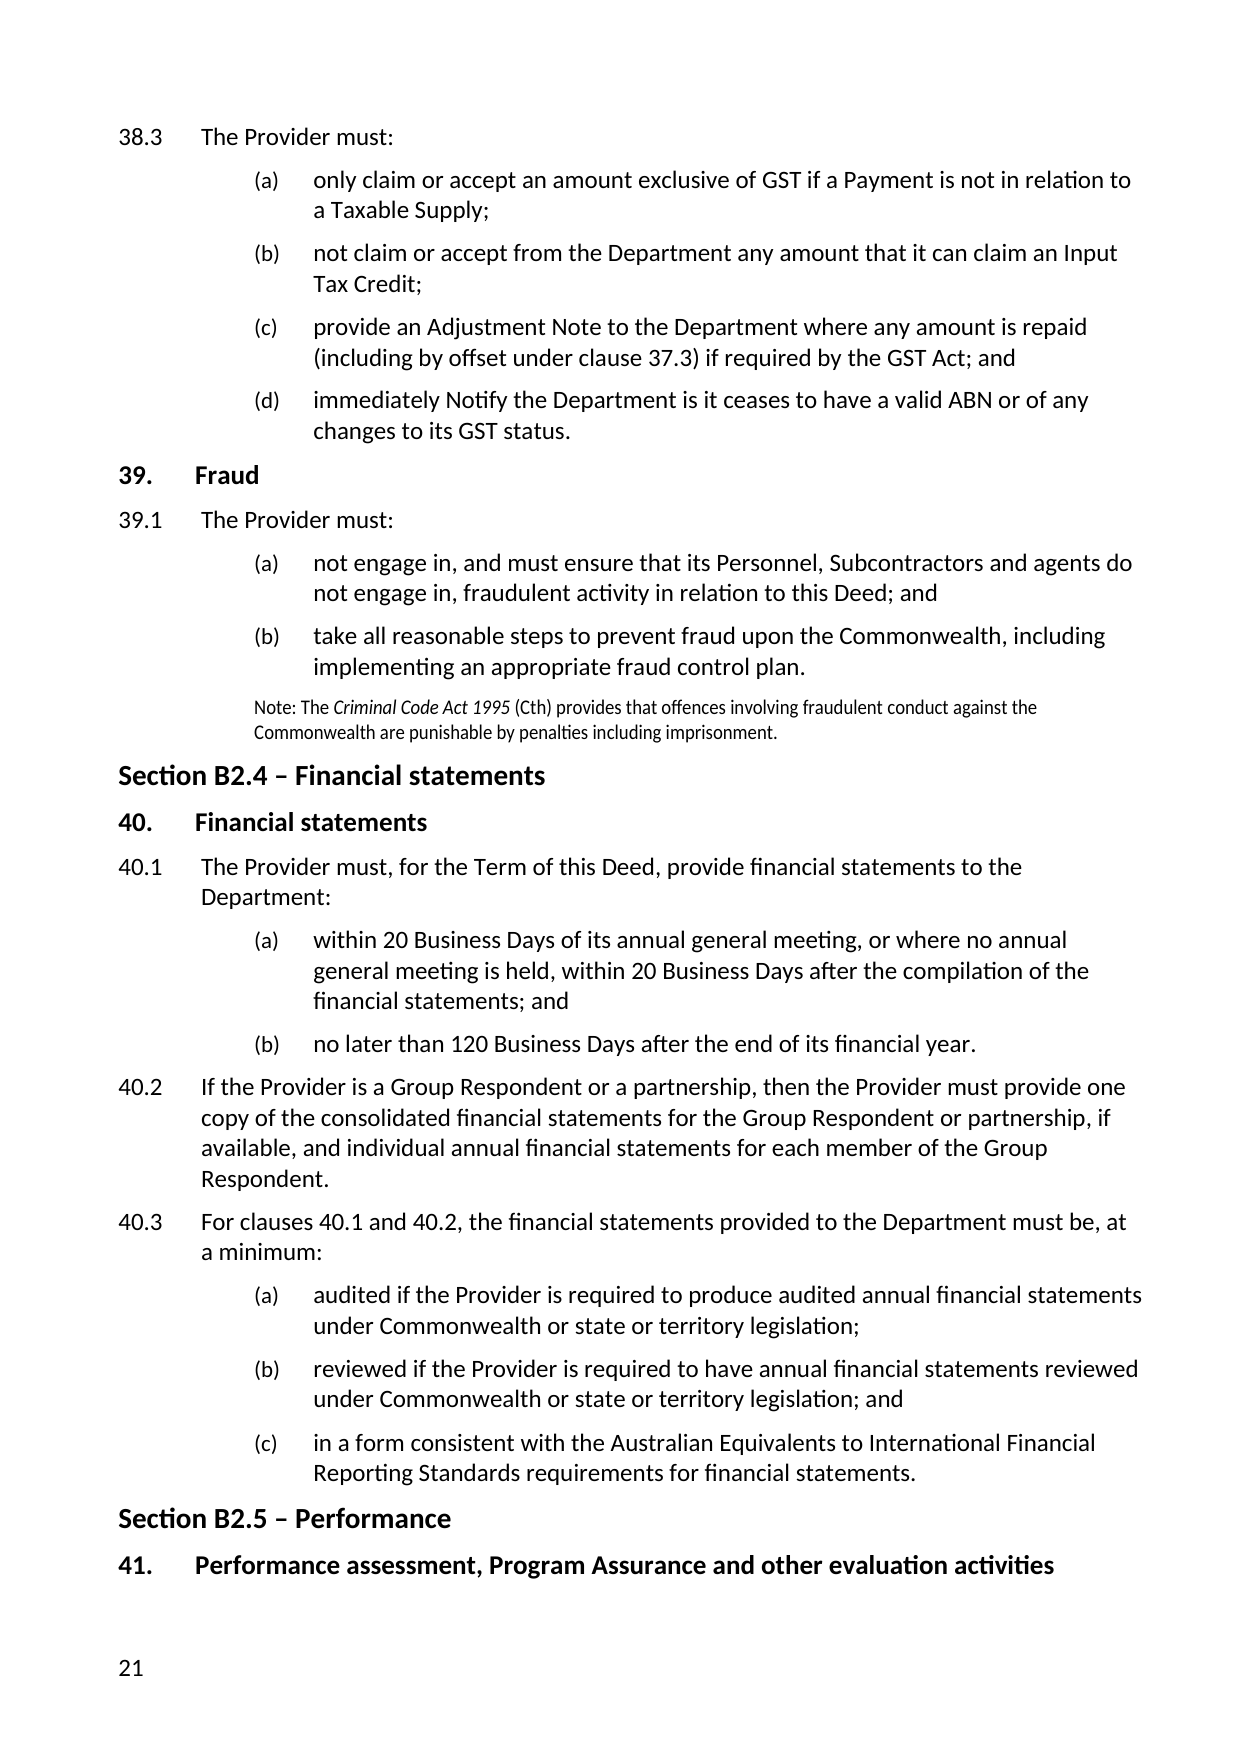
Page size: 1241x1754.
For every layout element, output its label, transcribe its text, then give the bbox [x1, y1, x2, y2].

list in a form consistent with the Australian Equivalents to International Financial Reporting Standards requirements for financial statements. [254, 1427, 1144, 1488]
list not claim or accept from the Department any amount that it can claim an Input Tax Credit; [254, 238, 1144, 299]
list within 20 Business Days of its annual general meeting, or where no annual general meeting is held, within 20 Business Days after the compilation of the financial statements; and [254, 924, 1144, 1016]
list take all reasonable steps to prevent fraud upon the Commonwealth, including implementing an appropriate fraud control plan. [254, 620, 1144, 681]
text For clauses 40.1 and 40.2, the financial statements provided to the Department must be, at a minimum: [118, 1206, 1144, 1267]
list reviewed if the Provider is required to have annual financial statements reviewed under Commonwealth or state or territory legislation; and [254, 1353, 1144, 1414]
text Note: The Criminal Code Act 1995 (Cth) provides that offences involving fraudulent conduct against the Commonwealth are punishable by penalties including imprisonment. [254, 694, 1144, 745]
subtitle Section B2.4 – Financial statements [118, 757, 1144, 793]
text The Provider must, for the Term of this Deed, provide financial statements to the Department: [118, 851, 1144, 912]
text Performance assessment, Program Assurance and other evaluation activities [118, 1548, 1144, 1581]
list only claim or accept an amount exclusive of GST if a Payment is not in relation to a Taxable Supply; [254, 164, 1144, 225]
subtitle Section B2.5 – Performance [118, 1500, 1144, 1536]
text Financial statements [118, 805, 1144, 838]
text If the Provider is a Group Respondent or a partnership, then the Provider must provide one copy of the consolidated financial statements for the Group Respondent or partnership, if available, and individual annual financial statements for each member of the Group Respondent. [118, 1071, 1144, 1193]
list no later than 120 Business Days after the end of its financial year. [254, 1028, 1144, 1059]
list not engage in, and must ensure that its Personnel, Subcontractors and agents do not engage in, fraudulent activity in relation to this Deed; and [254, 547, 1144, 608]
list provide an Adjustment Note to the Department where any amount is repaid (including by offset under clause 37.3) if required by the GST Act; and [254, 311, 1144, 372]
list audited if the Provider is required to produce audited annual financial statements under Commonwealth or state or territory legislation; [254, 1279, 1144, 1341]
text Fraud [118, 458, 1144, 491]
text The Provider must: [118, 504, 1144, 534]
list immediately Notify the Department is it ceases to have a valid ABN or of any changes to its GST status. [254, 385, 1144, 446]
text The Provider must: [118, 121, 1144, 152]
